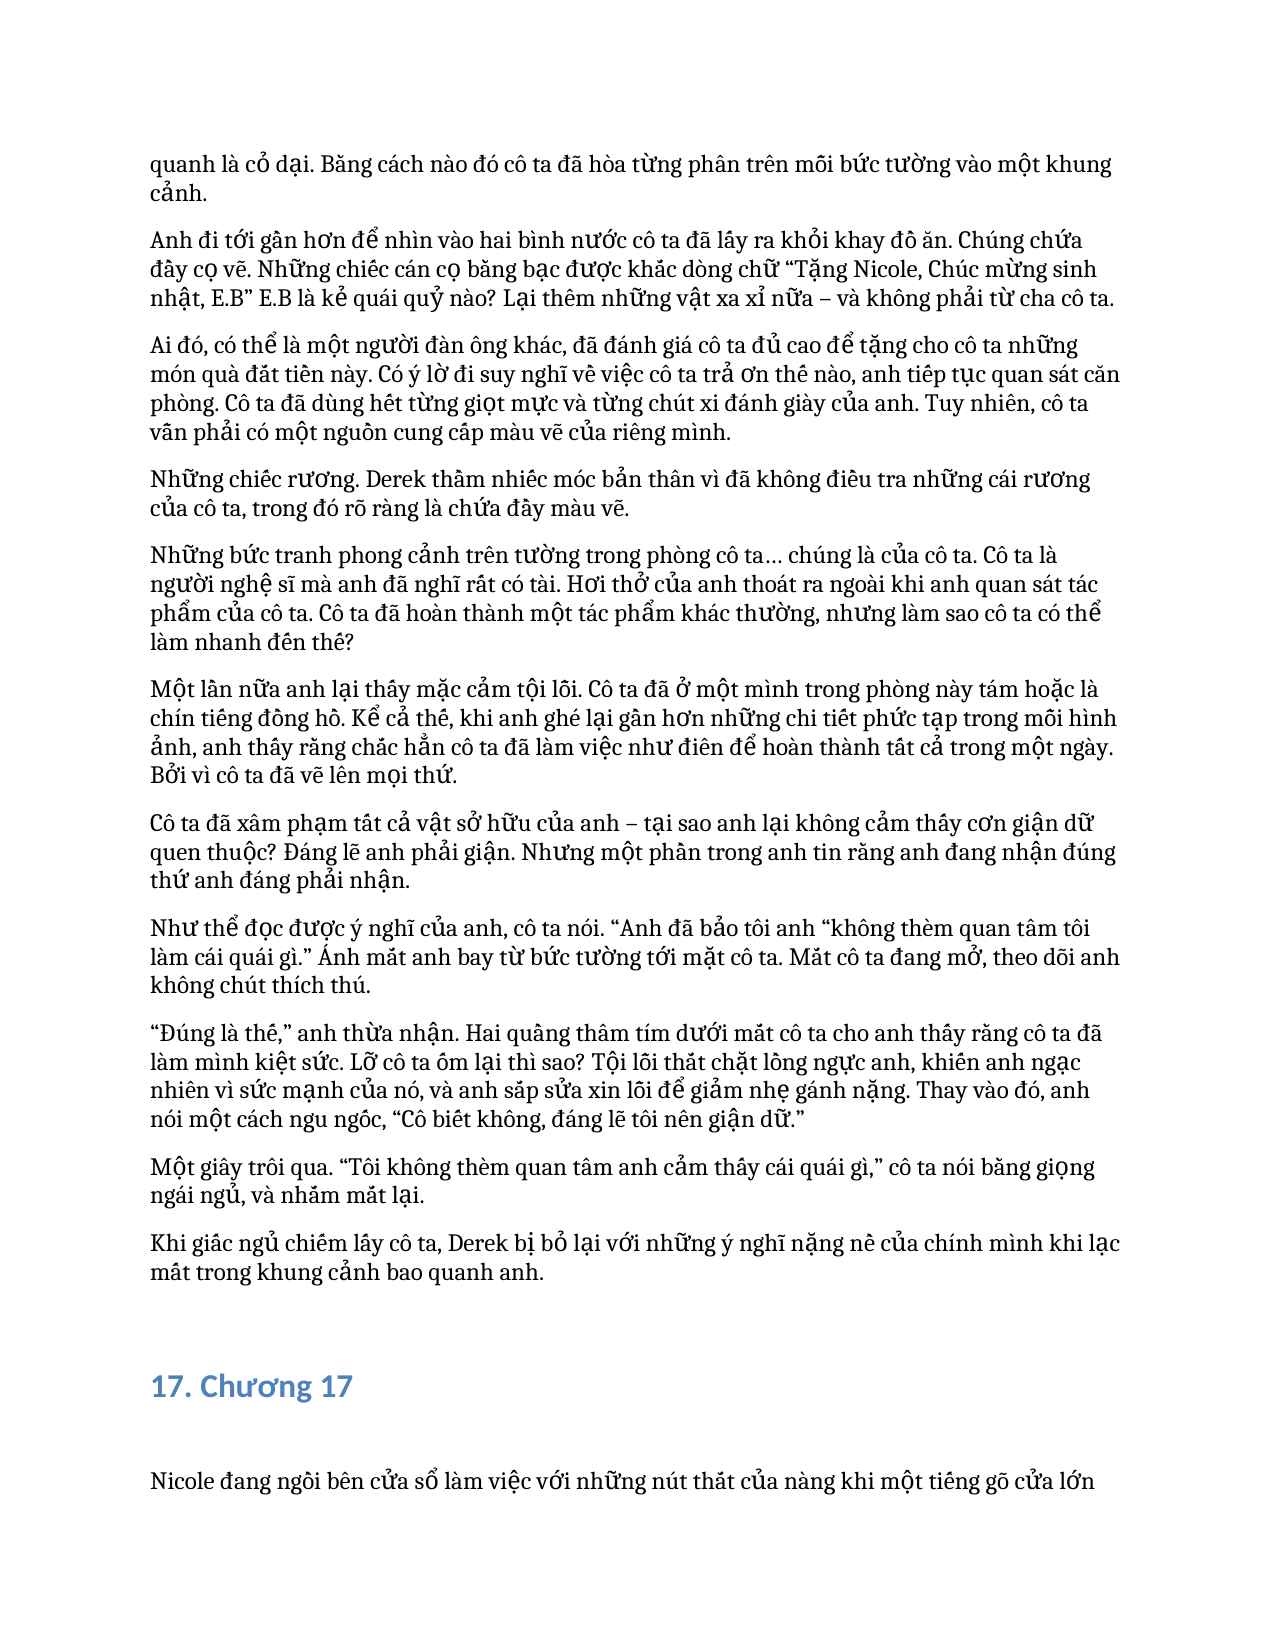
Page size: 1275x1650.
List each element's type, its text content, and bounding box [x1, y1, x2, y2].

text Khi giấc ngủ chiếm lấy cô ta, Derek bị bỏ lại với những ý nghĩ nặng nề của chính mình khi lạc mất trong khung cảnh bao quanh anh. [150, 1229, 1125, 1344]
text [150, 1409, 1125, 1495]
text Anh đi tới gần hơn để nhìn vào hai bình nước cô ta đã lấy ra khỏi khay đồ ăn. Chúng chứa đầy cọ vẽ. Những chiếc cán cọ bằng bạc được khắc dòng chữ “Tặng Nicole, Chúc mừng sinh nhật, E.B” E.B là kẻ quái quỷ nào? Lại thêm những vật xa xỉ nữa – và không phải từ cha cô ta. [150, 226, 1125, 312]
text Một giây trôi qua. “Tôi không thèm quan tâm anh cảm thấy cái quái gì,” cô ta nói bằng giọng ngái ngủ, và nhắm mắt lại. [150, 1152, 1125, 1210]
text “Đúng là thế,” anh thừa nhận. Hai quầng thâm tím dưới mắt cô ta cho anh thấy rằng cô ta đã làm mình kiệt sức. Lỡ cô ta ốm lại thì sao? Tội lỗi thắt chặt lồng ngực anh, khiến anh ngạc nhiên vì sức mạnh của nó, và anh sắp sửa xin lỗi để giảm nhẹ gánh nặng. Thay vào đó, anh nói một cách ngu ngốc, “Cô biết không, đáng lẽ tôi nên giận dữ.” [150, 1019, 1125, 1134]
subtitle 17. Chương 17 [150, 1364, 1125, 1405]
text Một lần nữa anh lại thấy mặc cảm tội lỗi. Cô ta đã ở một mình trong phòng này tám hoặc là chín tiếng đồng hồ. Kể cả thế, khi anh ghé lại gần hơn những chi tiết phức tạp trong mỗi hình ảnh, anh thấy rằng chắc hẳn cô ta đã làm việc như điên để hoàn thành tất cả trong một ngày. Bởi vì cô ta đã vẽ lên mọi thứ. [150, 675, 1125, 790]
text Những chiếc rương. Derek thầm nhiếc móc bản thân vì đã không điều tra những cái rương của cô ta, trong đó rõ ràng là chứa đầy màu vẽ. [150, 465, 1125, 522]
text Những bức tranh phong cảnh trên tường trong phòng cô ta… chúng là của cô ta. Cô ta là người nghệ sĩ mà anh đã nghĩ rất có tài. Hơi thở của anh thoát ra ngoài khi anh quan sát tác phẩm của cô ta. Cô ta đã hoàn thành một tác phẩm khác thường, nhưng làm sao cô ta có thể làm nhanh đến thế? [150, 541, 1125, 656]
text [150, 150, 1125, 207]
text Như thể đọc được ý nghĩ của anh, cô ta nói. “Anh đã bảo tôi anh “không thèm quan tâm tôi làm cái quái gì.” Ánh mắt anh bay từ bức tường tới mặt cô ta. Mắt cô ta đang mở, theo dõi anh không chút thích thú. [150, 914, 1125, 1000]
text Cô ta đã xâm phạm tất cả vật sở hữu của anh – tại sao anh lại không cảm thấy cơn giận dữ quen thuộc? Đáng lẽ anh phải giận. Nhưng một phần trong anh tin rằng anh đang nhận đúng thứ anh đáng phải nhận. [150, 809, 1125, 895]
text Ai đó, có thể là một người đàn ông khác, đã đánh giá cô ta đủ cao để tặng cho cô ta những món quà đắt tiền này. Có ý lờ đi suy nghĩ về việc cô ta trả ơn thế nào, anh tiếp tục quan sát căn phòng. Cô ta đã dùng hết từng giọt mực và từng chút xi đánh giày của anh. Tuy nhiên, cô ta vẫn phải có một nguồn cung cấp màu vẽ của riêng mình. [150, 331, 1125, 446]
